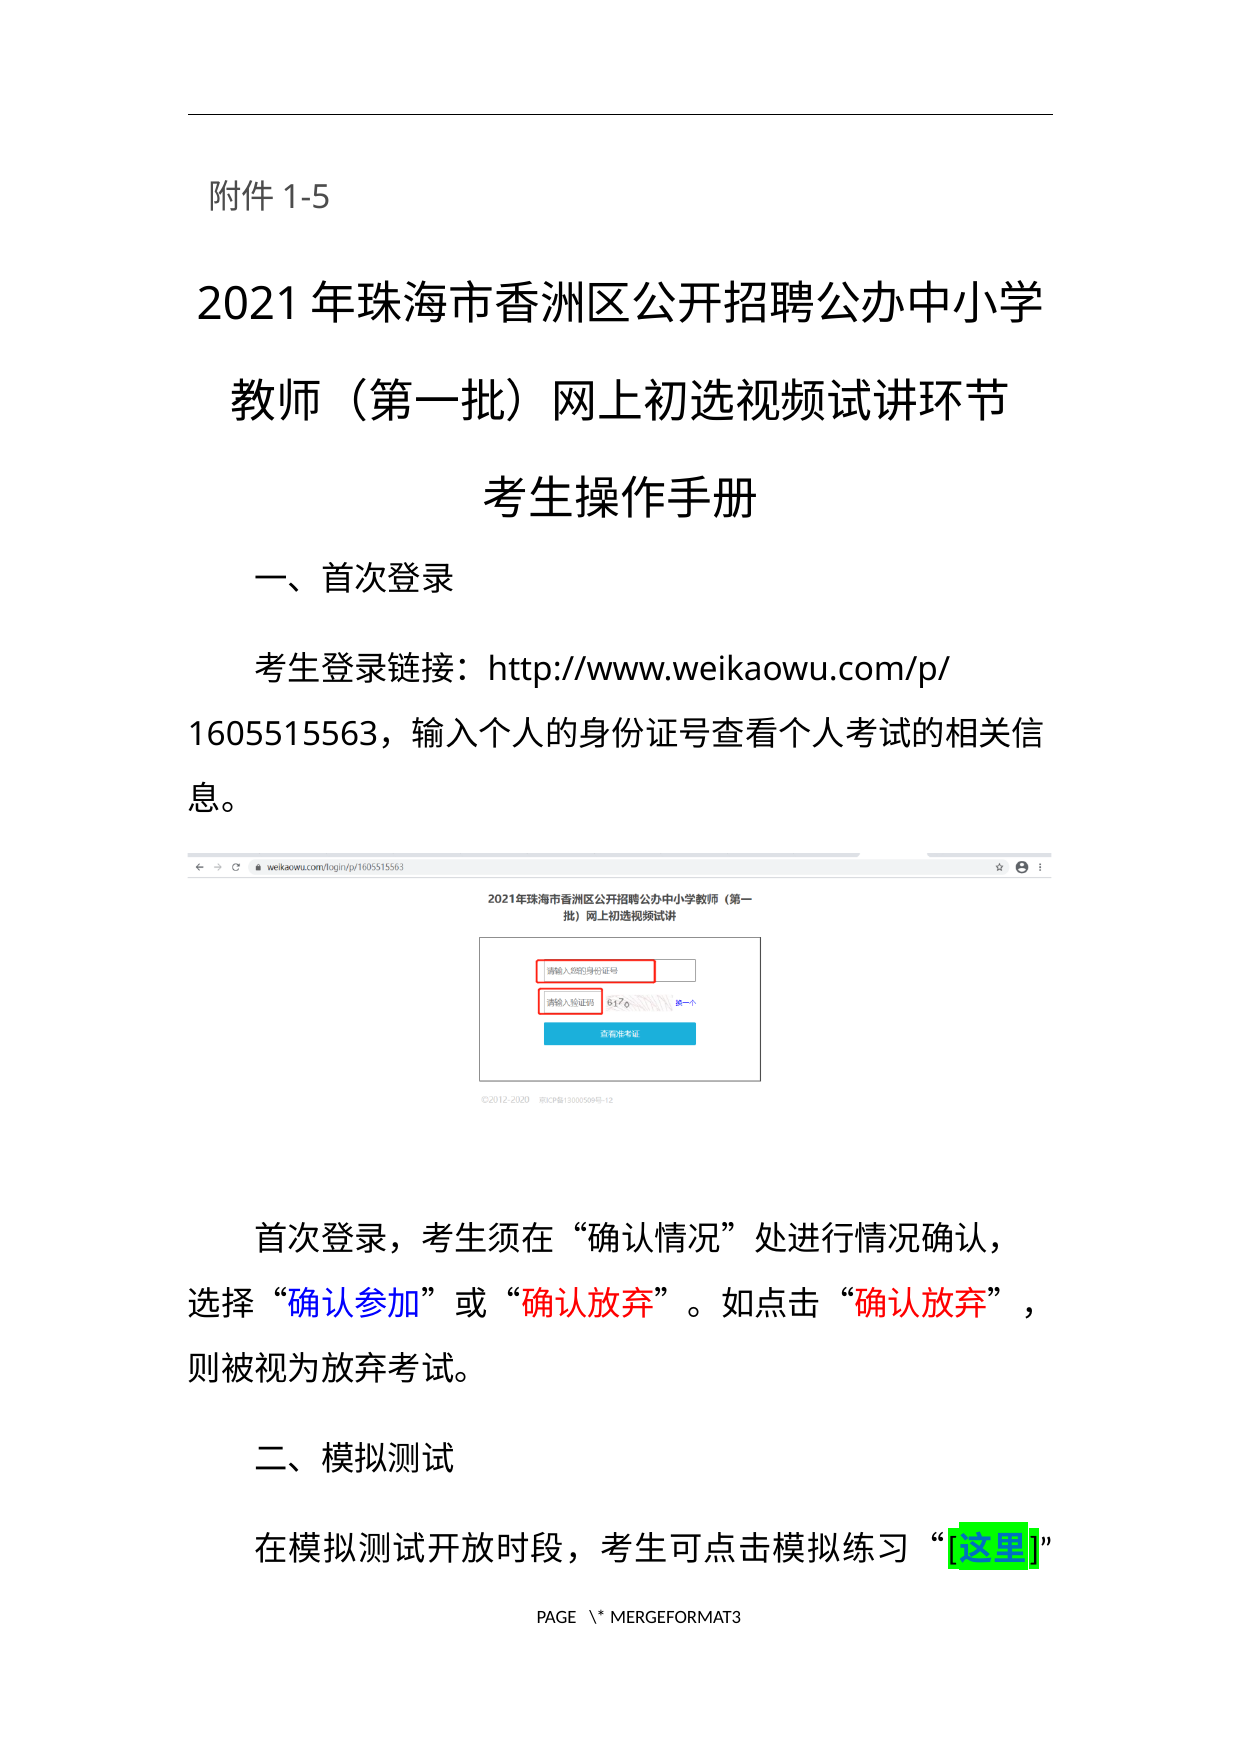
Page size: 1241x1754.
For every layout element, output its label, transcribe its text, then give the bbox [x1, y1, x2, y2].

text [187, 1514, 1053, 1579]
list 模拟测试 [187, 1424, 1053, 1489]
text 考生操作手册 [187, 446, 1053, 544]
text 考生登录链接：http://www.weikaowu.com/p/1605515563，输入个人的身份证号查看个人考试的相关信息。 [187, 634, 1053, 829]
text 2021年珠海市香洲区公开招聘公办中小学教师（第一批）网上初选视频试讲环节 [187, 251, 1053, 446]
picture [187, 853, 1052, 1159]
list 首次登录 [187, 544, 1053, 609]
text 首次登录，考生须在“确认情况”处进行情况确认，选择“确认参加”或“确认放弃”。如点击“确认放弃”，则被视为放弃考试。 [187, 1204, 1053, 1399]
text 附件1-5 [187, 162, 1053, 227]
